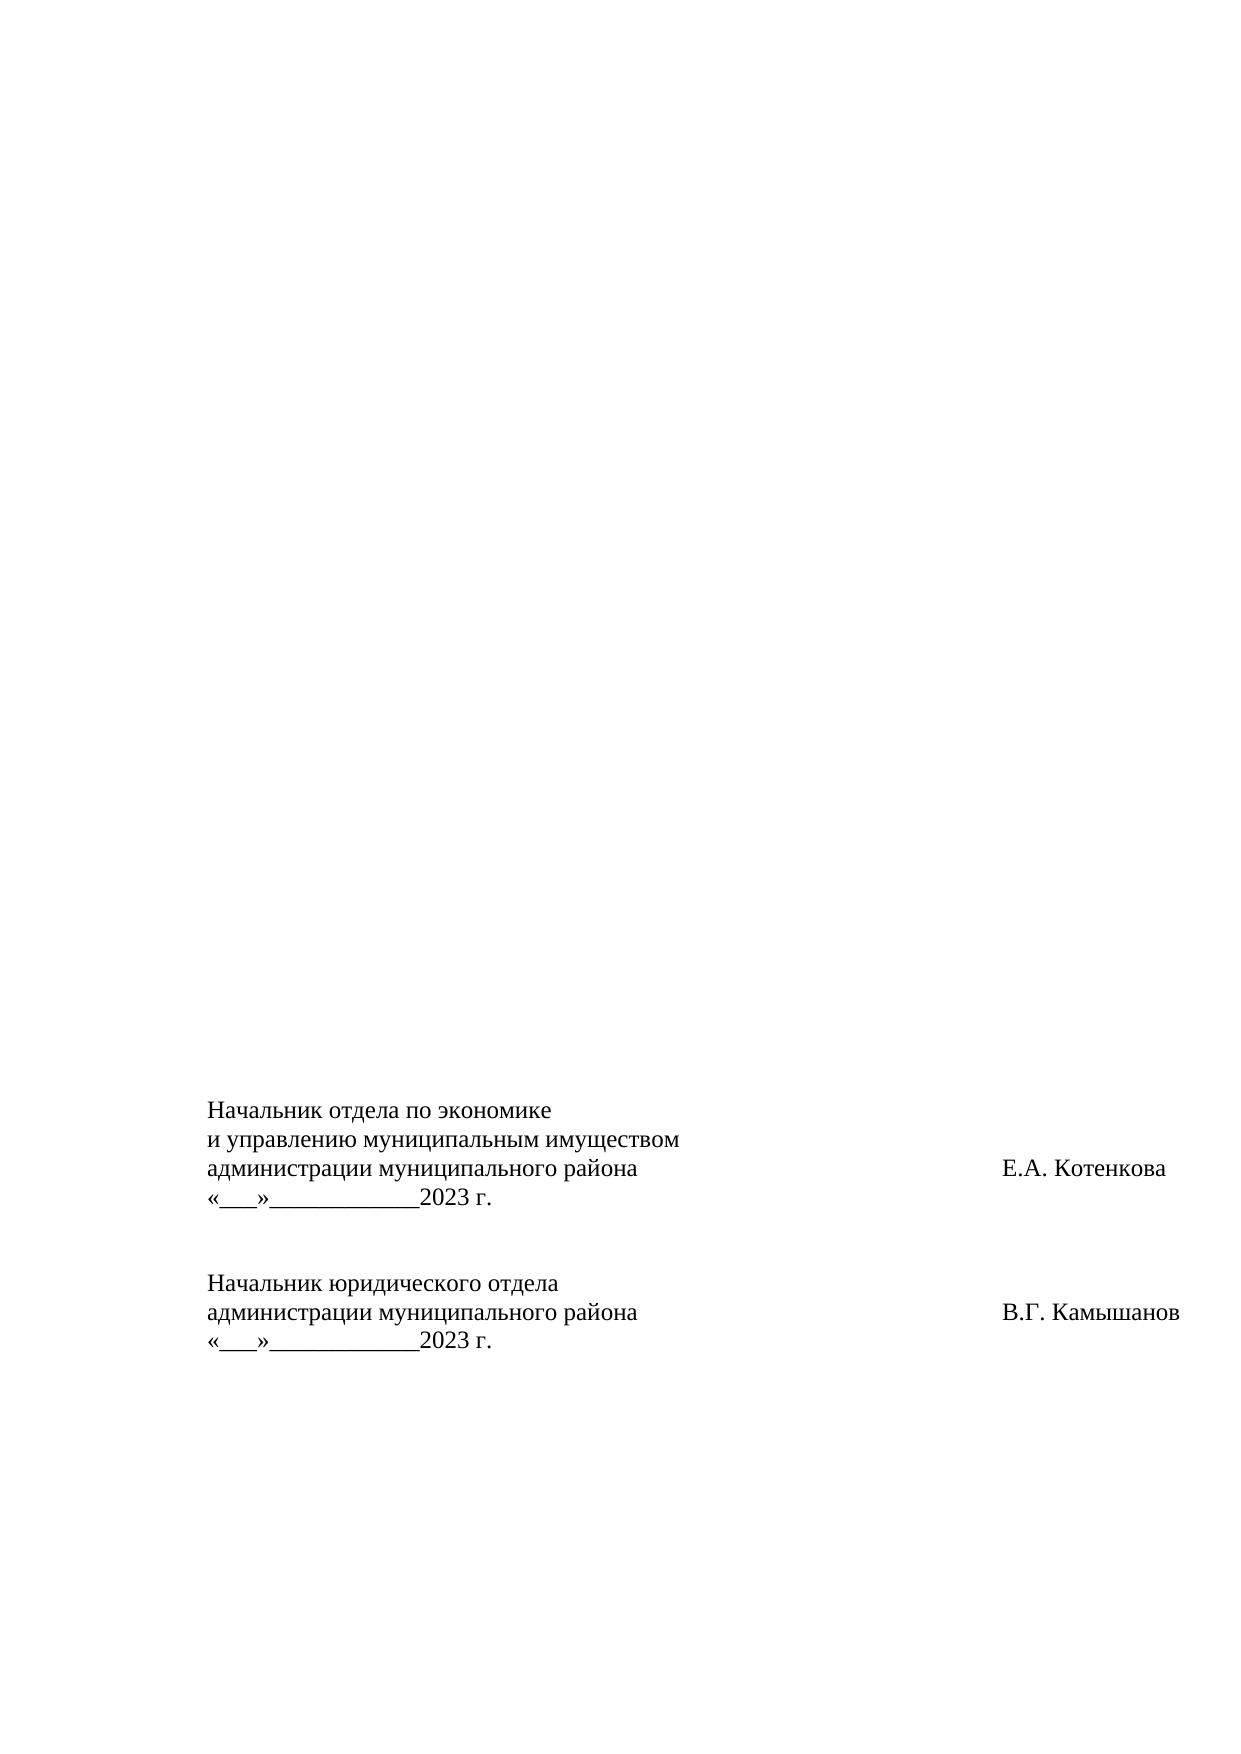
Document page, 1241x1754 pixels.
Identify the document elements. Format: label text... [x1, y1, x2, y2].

text администрации муниципального района В.Г. Камышанов [207, 1297, 1181, 1326]
text «___»____________2023 г. [207, 1182, 1181, 1211]
text и управлению муниципальным имуществом [207, 1124, 1181, 1153]
text администрации муниципального района Е.А. Котенкова [207, 1153, 1181, 1182]
text «___»____________2023 г. [207, 1326, 1181, 1354]
text Начальник юридического отдела [207, 1268, 1181, 1297]
text Начальник отдела по экономике [207, 1096, 1181, 1124]
